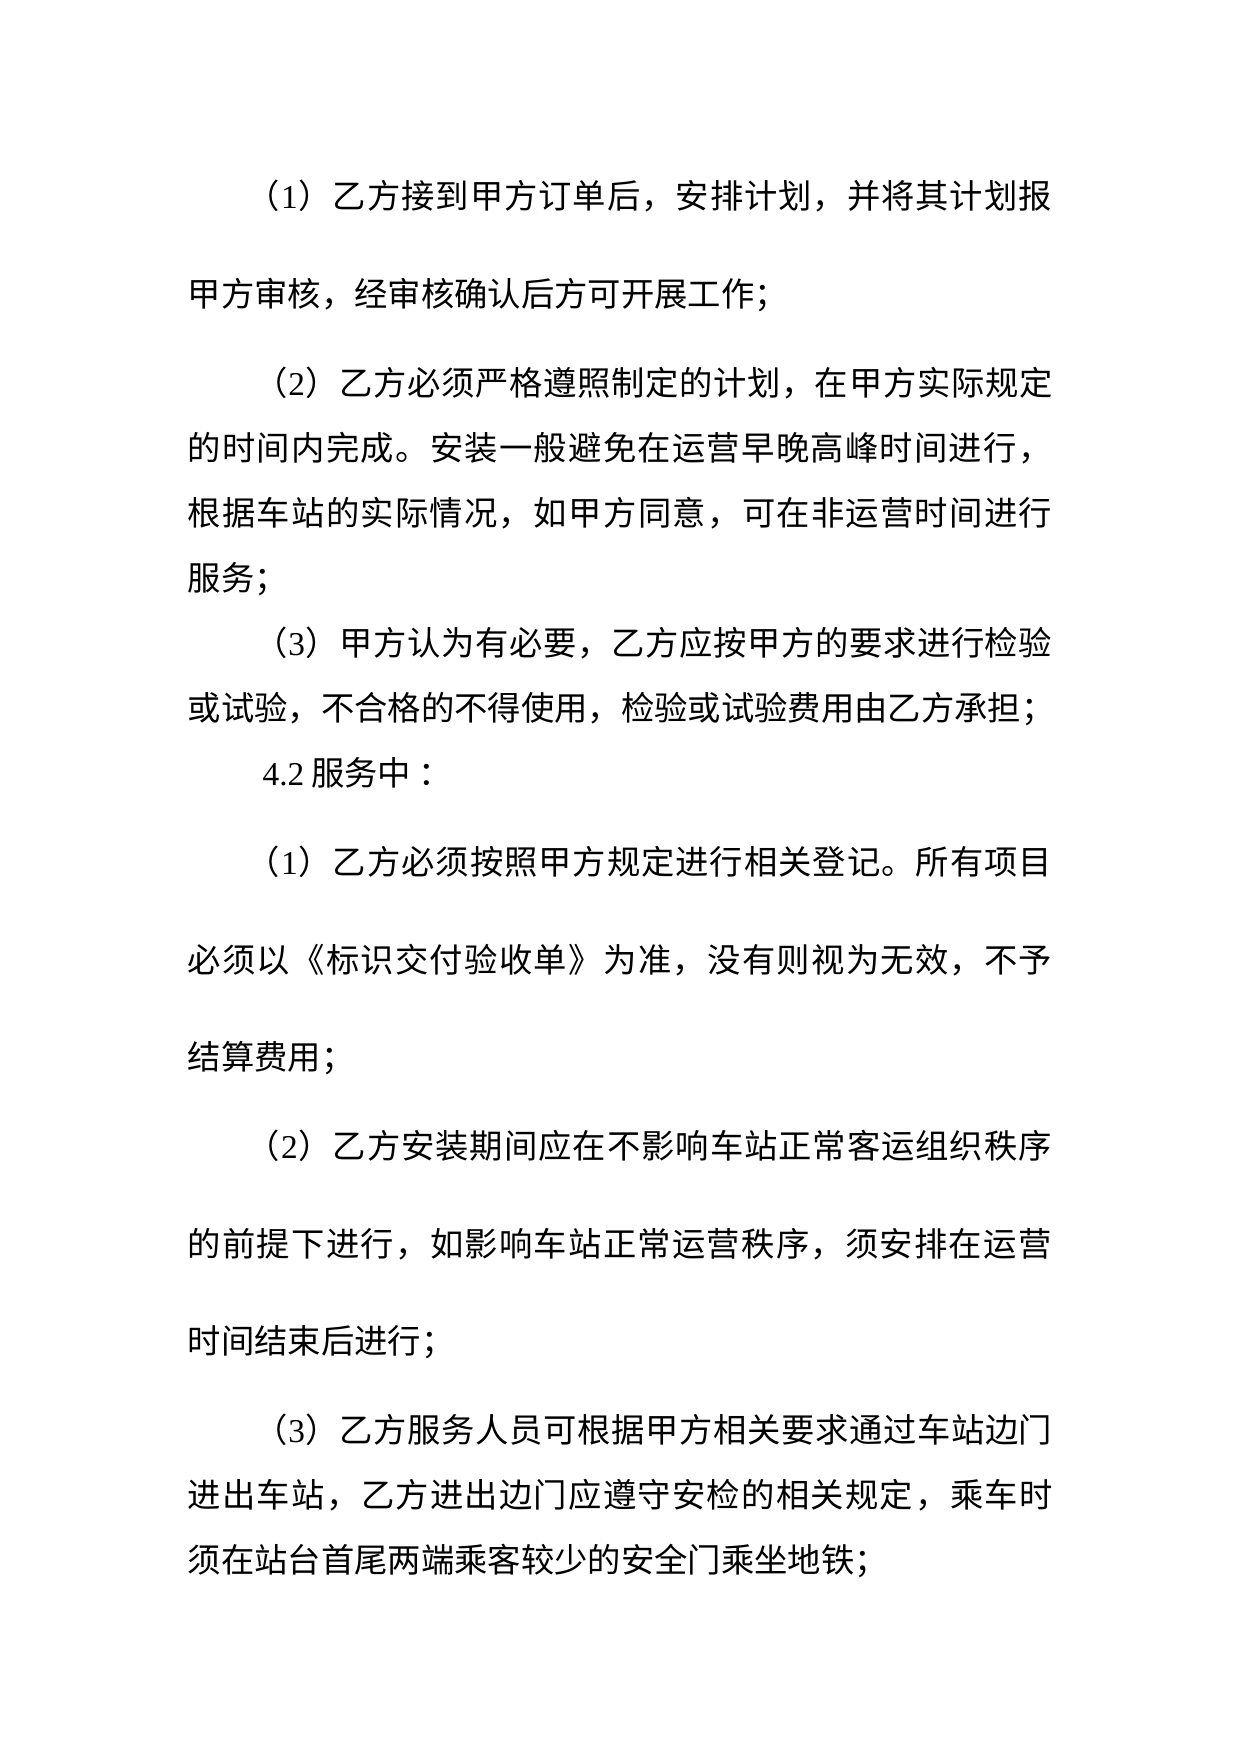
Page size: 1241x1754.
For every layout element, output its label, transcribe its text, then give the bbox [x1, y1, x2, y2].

text （2）乙方安装期间应在不影响车站正常客运组织秩序的前提下进行，如影响车站正常运营秩序，须安排在运营时间结束后进行； [187, 1112, 1053, 1372]
text （1）乙方接到甲方订单后，安排计划，并将其计划报甲方审核，经审核确认后方可开展工作； [187, 162, 1053, 324]
text （1）乙方必须按照甲方规定进行相关登记。所有项目必须以《标识交付验收单》为准，没有则视为无效，不予结算费用； [187, 828, 1053, 1088]
text （2）乙方必须严格遵照制定的计划，在甲方实际规定的时间内完成。安装一般避免在运营早晚高峰时间进行，根据车站的实际情况，如甲方同意，可在非运营时间进行服务； [187, 348, 1053, 608]
text （3）乙方服务人员可根据甲方相关要求通过车站边门进出车站，乙方进出边门应遵守安检的相关规定，乘车时须在站台首尾两端乘客较少的安全门乘坐地铁； [187, 1396, 1053, 1591]
text （3）甲方认为有必要，乙方应按甲方的要求进行检验或试验，不合格的不得使用，检验或试验费用由乙方承担； [187, 608, 1053, 738]
text 4.2服务中 ： [187, 738, 1053, 803]
